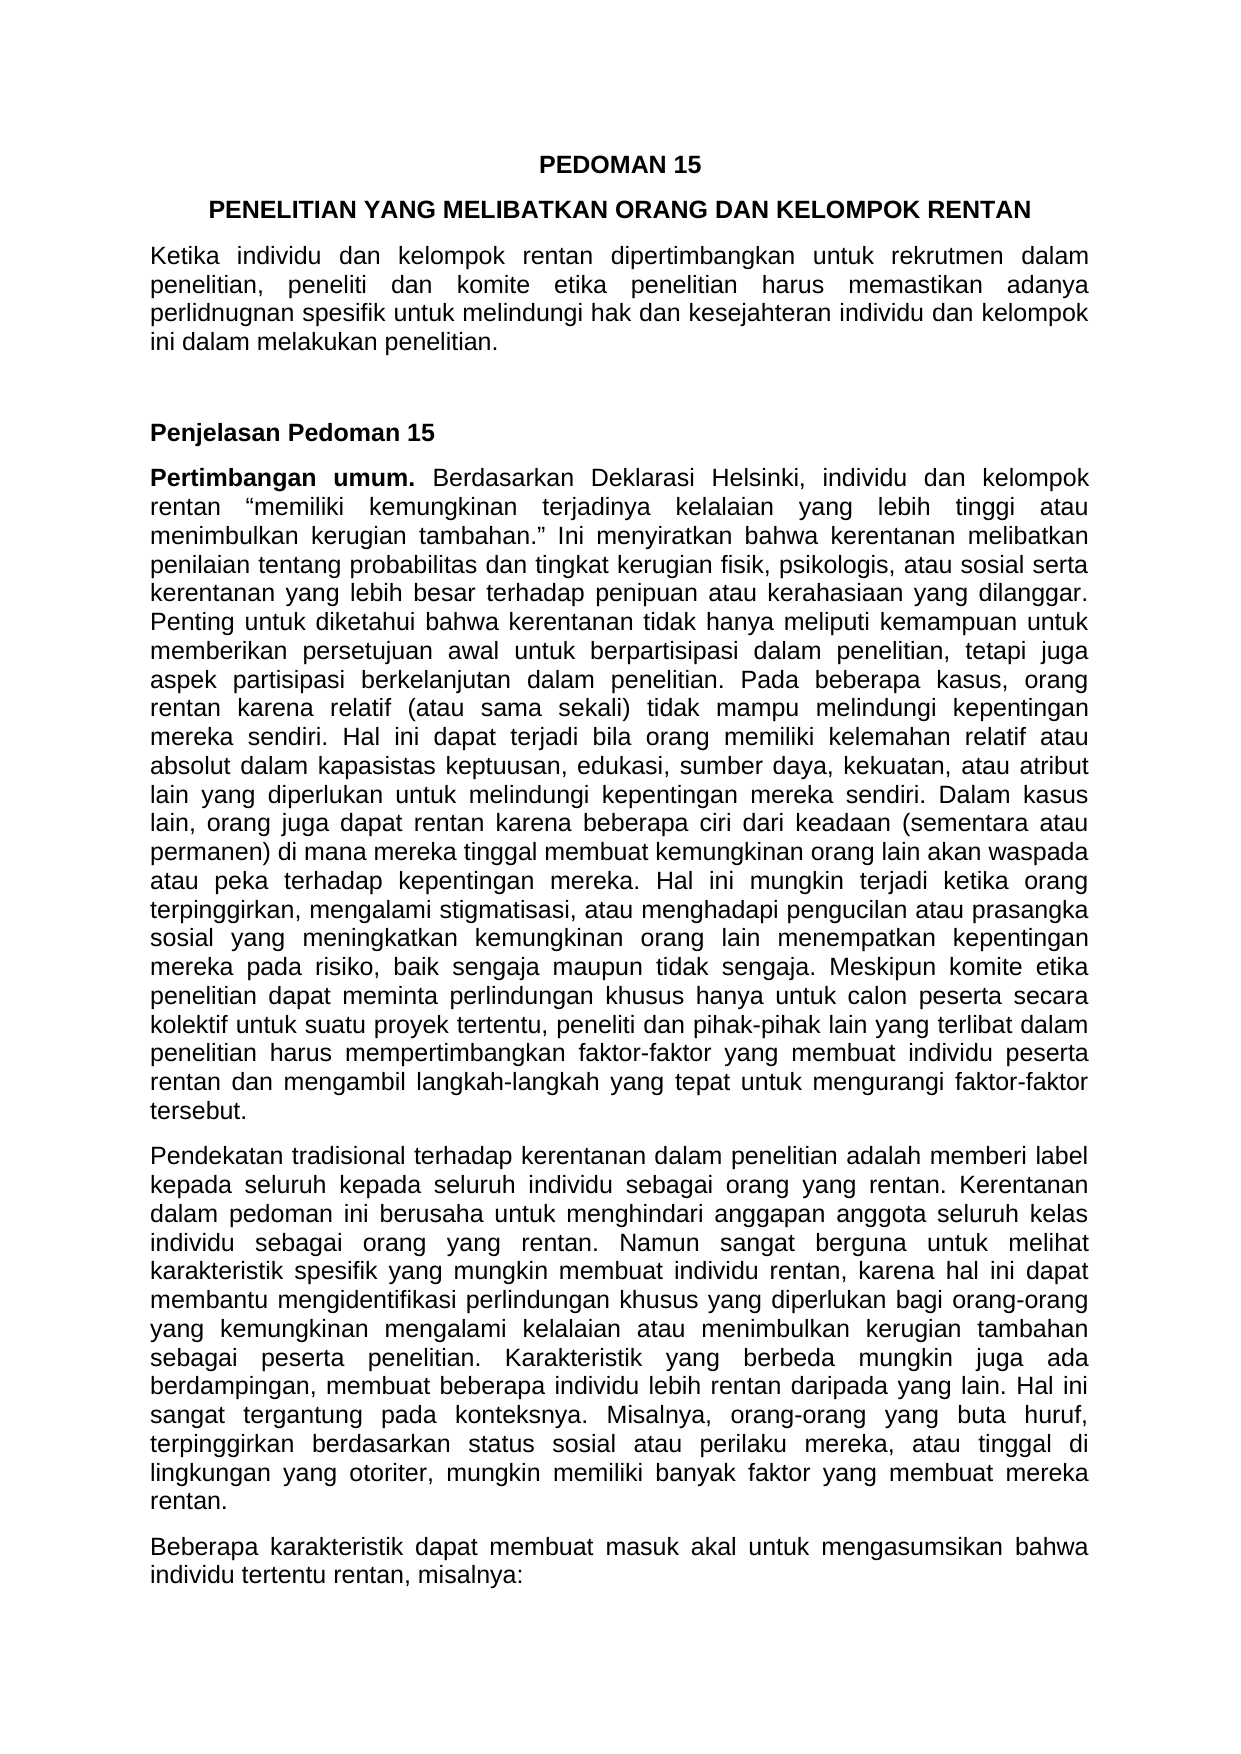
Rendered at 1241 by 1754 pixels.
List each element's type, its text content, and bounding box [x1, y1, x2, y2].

text Pendekatan tradisional terhadap kerentanan dalam penelitian adalah memberi label kepada seluruh kepada seluruh individu sebagai orang yang rentan. Kerentanan dalam pedoman ini berusaha untuk menghindari anggapan anggota seluruh kelas individu sebagai orang yang rentan. Namun sangat berguna untuk melihat karakteristik spesifik yang mungkin membuat individu rentan, karena hal ini dapat membantu mengidentifikasi perlindungan khusus yang diperlukan bagi orang-orang yang kemungkinan mengalami kelalaian atau menimbulkan kerugian tambahan sebagai peserta penelitian. Karakteristik yang berbeda mungkin juga ada berdampingan, membuat beberapa individu lebih rentan daripada yang lain. Hal ini sangat tergantung pada konteksnya. Misalnya, orang-orang yang buta huruf, terpinggirkan berdasarkan status sosial atau perilaku mereka, atau tinggal di lingkungan yang otoriter, mungkin memiliki banyak faktor yang membuat mereka rentan. [150, 1141, 1090, 1515]
text Pertimbangan umum. Berdasarkan Deklarasi Helsinki, individu dan kelompok rentan “memiliki kemungkinan terjadinya kelalaian yang lebih tinggi atau menimbulkan kerugian tambahan.” Ini menyiratkan bahwa kerentanan melibatkan penilaian tentang probabilitas dan tingkat kerugian fisik, psikologis, atau sosial serta kerentanan yang lebih besar terhadap penipuan atau kerahasiaan yang dilanggar. Penting untuk diketahui bahwa kerentanan tidak hanya meliputi kemampuan untuk memberikan persetujuan awal untuk berpartisipasi dalam penelitian, tetapi juga aspek partisipasi berkelanjutan dalam penelitian. Pada beberapa kasus, orang rentan karena relatif (atau sama sekali) tidak mampu melindungi kepentingan mereka sendiri. Hal ini dapat terjadi bila orang memiliki kelemahan relatif atau absolut dalam kapasistas keptuusan, edukasi, sumber daya, kekuatan, atau atribut lain yang diperlukan untuk melindungi kepentingan mereka sendiri. Dalam kasus lain, orang juga dapat rentan karena beberapa ciri dari keadaan (sementara atau permanen) di mana mereka tinggal membuat kemungkinan orang lain akan waspada atau peka terhadap kepentingan mereka. Hal ini mungkin terjadi ketika orang terpinggirkan, mengalami stigmatisasi, atau menghadapi pengucilan atau prasangka sosial yang meningkatkan kemungkinan orang lain menempatkan kepentingan mereka pada risiko, baik sengaja maupun tidak sengaja. Meskipun komite etika penelitian dapat meminta perlindungan khusus hanya untuk calon peserta secara kolektif untuk suatu proyek tertentu, peneliti dan pihak-pihak lain yang terlibat dalam penelitian harus mempertimbangkan faktor-faktor yang membuat individu peserta rentan dan mengambil langkah-langkah yang tepat untuk mengurangi faktor-faktor tersebut. [150, 463, 1090, 1124]
text PEDOMAN 15 [150, 150, 1090, 179]
text Ketika individu dan kelompok rentan dipertimbangkan untuk rekrutmen dalam penelitian, peneliti dan komite etika penelitian harus memastikan adanya perlidnugnan spesifik untuk melindungi hak dan kesejahteran individu dan kelompok ini dalam melakukan penelitian. [150, 241, 1090, 356]
text Beberapa karakteristik dapat membuat masuk akal untuk mengasumsikan bahwa individu tertentu rentan, misalnya: [150, 1532, 1090, 1589]
text Penjelasan Pedoman 15 [150, 418, 1090, 447]
text PENELITIAN YANG MELIBATKAN ORANG DAN KELOMPOK RENTAN [150, 195, 1090, 224]
